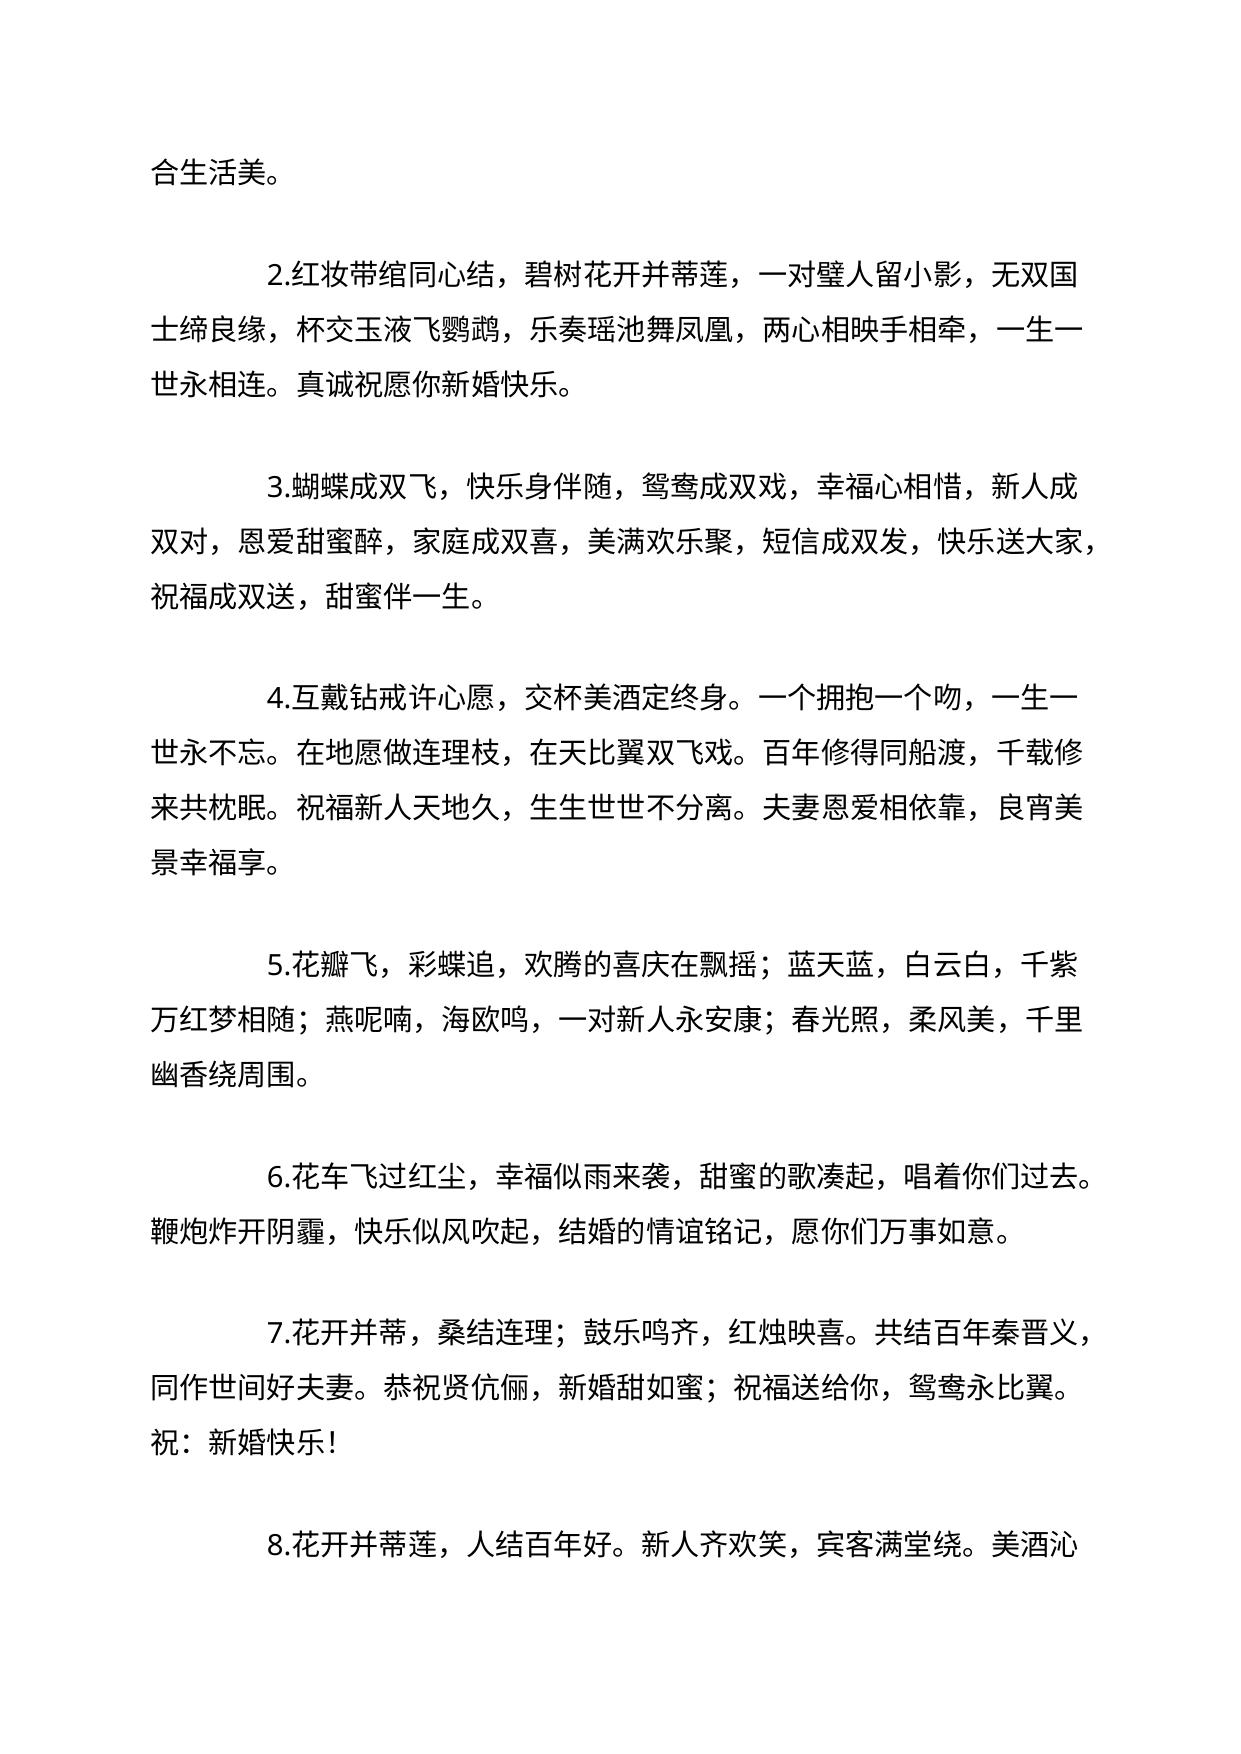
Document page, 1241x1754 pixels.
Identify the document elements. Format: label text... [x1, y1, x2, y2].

text 6.花车飞过红尘，幸福似雨来袭，甜蜜的歌凑起，唱着你们过去。鞭炮炸开阴霾，快乐似风吹起，结婚的情谊铭记，愿你们万事如意。 [150, 1153, 1090, 1251]
text 4.互戴钻戒许心愿，交杯美酒定终身。一个拥抱一个吻，一生一世永不忘。在地愿做连理枝，在天比翼双飞戏。百年修得同船渡，千载修来共枕眠。祝福新人天地久，生生世世不分离。夫妻恩爱相依靠，良宵美景幸福享。 [150, 675, 1090, 882]
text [150, 150, 1090, 192]
text 5.花瓣飞，彩蝶追，欢腾的喜庆在飘摇；蓝天蓝，白云白，千紫万红梦相随；燕呢喃，海欧鸣，一对新人永安康；春光照，柔风美，千里幽香绕周围。 [150, 942, 1090, 1094]
text 2.红妆带绾同心结，碧树花开并蒂莲，一对璧人留小影，无双国士缔良缘，杯交玉液飞鹦鹉，乐奏瑶池舞凤凰，两心相映手相牵，一生一世永相连。真诚祝愿你新婚快乐。 [150, 252, 1090, 404]
text 3.蝴蝶成双飞，快乐身伴随，鸳鸯成双戏，幸福心相惜，新人成双对，恩爱甜蜜醉，家庭成双喜，美满欢乐聚，短信成双发，快乐送大家，祝福成双送，甜蜜伴一生。 [150, 463, 1090, 616]
text 7.花开并蒂，桑结连理；鼓乐鸣齐，红烛映喜。共结百年秦晋义，同作世间好夫妻。恭祝贤伉俪，新婚甜如蜜；祝福送给你，鸳鸯永比翼。祝：新婚快乐！ [150, 1310, 1090, 1462]
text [150, 1522, 1090, 1564]
